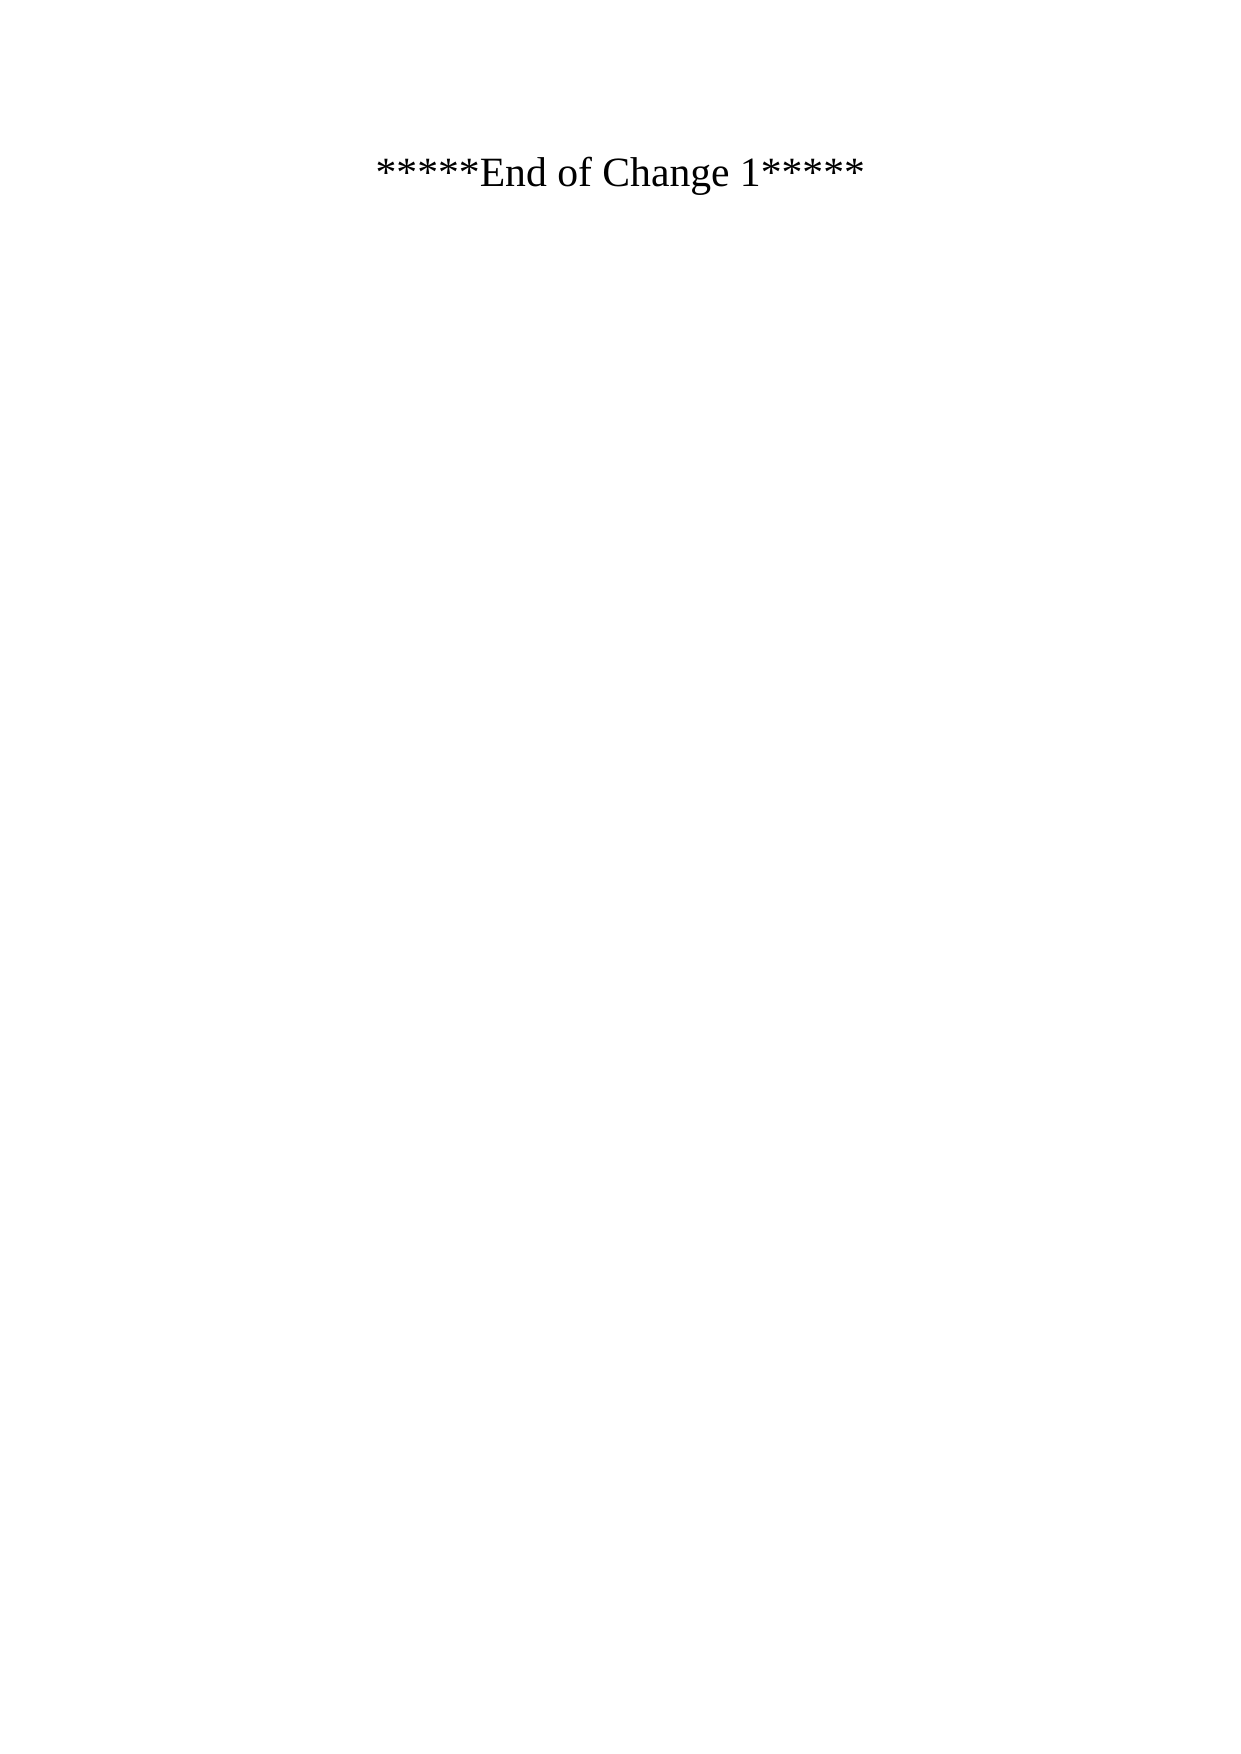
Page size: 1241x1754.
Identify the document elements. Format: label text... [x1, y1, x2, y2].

text *****End of Change 1***** [118, 148, 1122, 196]
